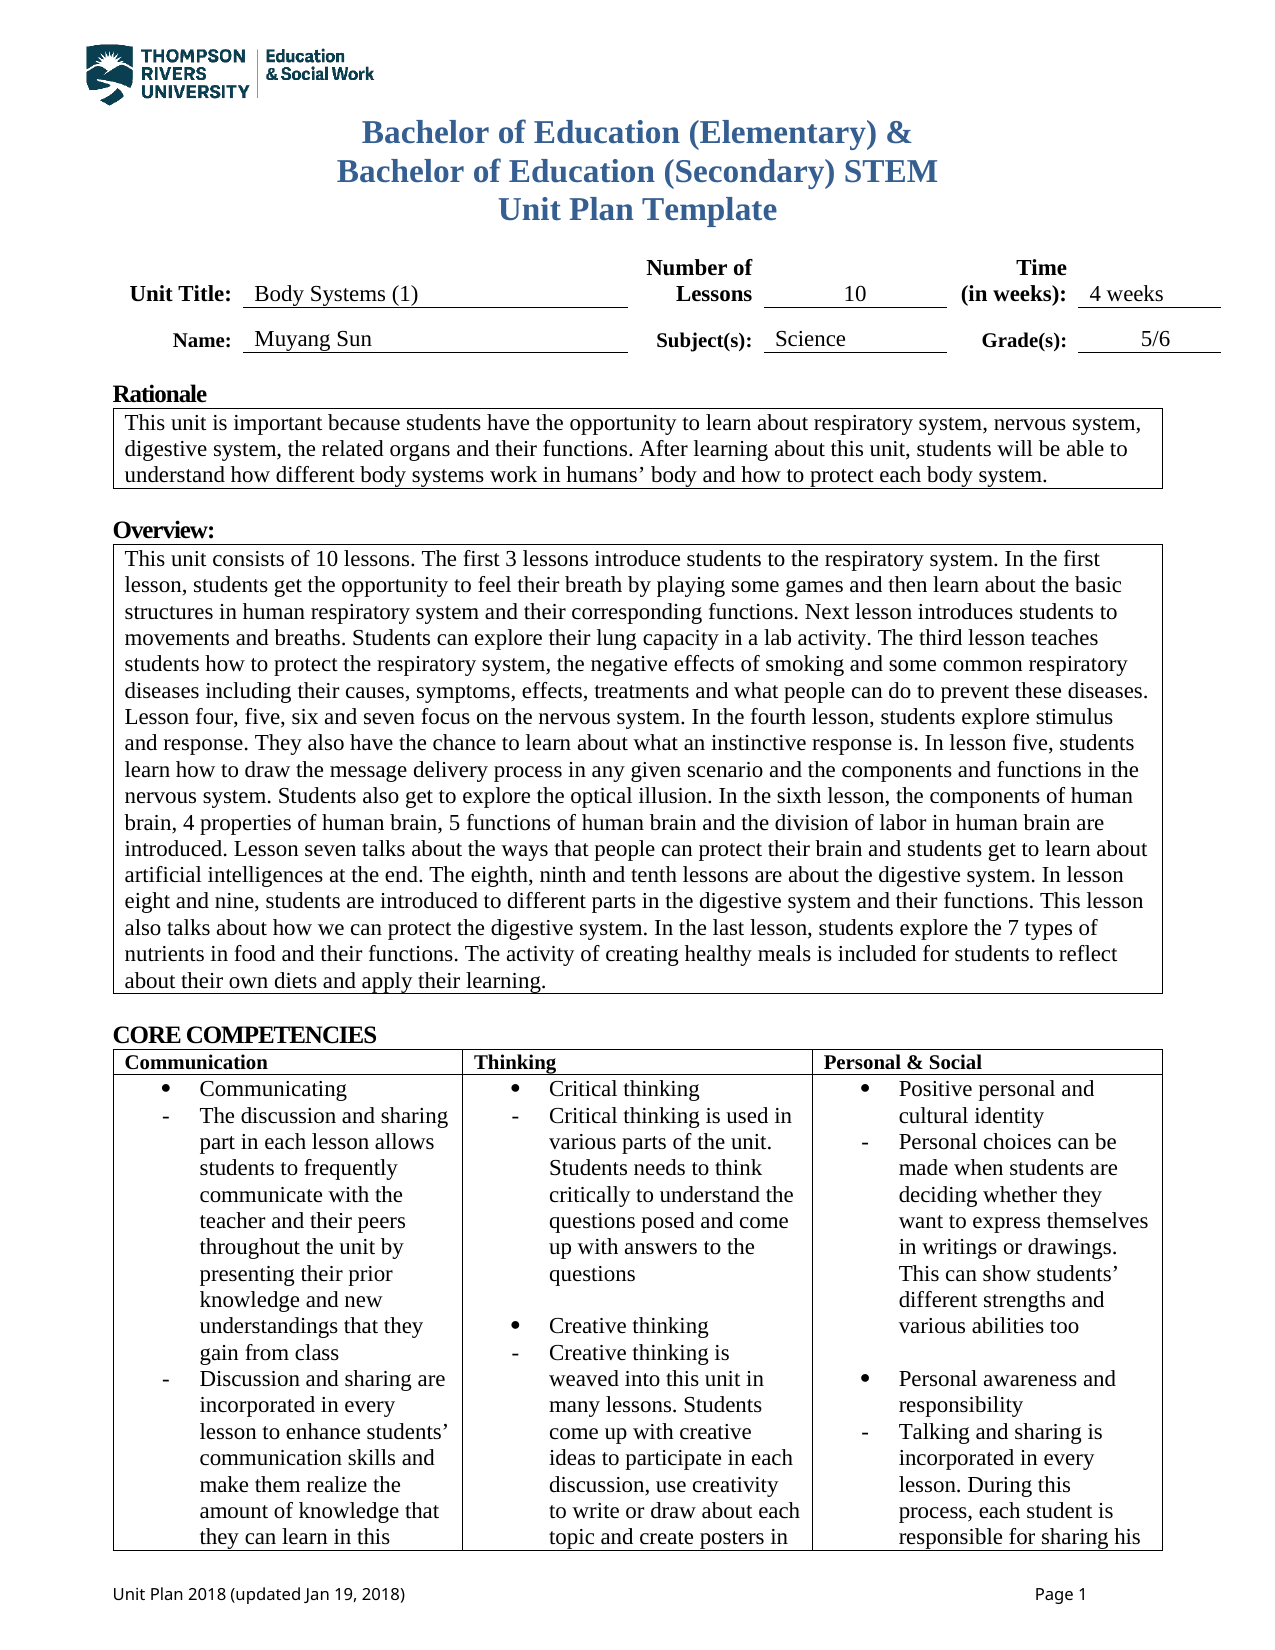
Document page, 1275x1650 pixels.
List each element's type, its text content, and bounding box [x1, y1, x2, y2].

table_header Number of Lessons [628, 254, 763, 307]
table_cell 5/6 [1078, 308, 1221, 352]
table_cell Name: [84, 307, 243, 352]
title CORE COMPETENCIES [112, 1020, 1162, 1049]
table_cell Muyang Sun [243, 308, 628, 352]
table_header Body Systems (1) [243, 254, 628, 307]
table_header This unit is important because students have the opportunity to learn about respiratory system, nervous system, digestive system, the related organs and their functions. After learning about this unit, students will be able to understand how different body systems work in humans’ body and how to protect each body system. [114, 409, 1162, 488]
subtitle Unit Plan Template [112, 189, 1162, 227]
subtitle Bachelor of Education (Secondary) STEM [112, 151, 1162, 189]
title Overview: [112, 515, 1162, 544]
table_header Communication [114, 1050, 462, 1074]
table_cell Grade(s): [947, 307, 1078, 352]
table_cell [114, 1075, 462, 1550]
subtitle Bachelor of Education (Elementary) & [112, 112, 1162, 151]
table_header 4 weeks [1078, 254, 1221, 307]
table_header 10 [764, 254, 947, 307]
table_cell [463, 1075, 812, 1550]
title Rationale [112, 379, 1162, 408]
picture [55, 36, 404, 110]
table_header Time (in weeks): [947, 254, 1078, 307]
table_header Unit Title: [84, 254, 243, 307]
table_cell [813, 1075, 1162, 1550]
table_header Thinking [463, 1050, 812, 1074]
table_cell Science [764, 308, 947, 352]
table_header Personal & Social [813, 1050, 1162, 1074]
table_cell Subject(s): [628, 307, 763, 352]
table_header This unit consists of 10 lessons. The first 3 lessons introduce students to the respiratory system. In the first lesson, students get the opportunity to feel their breath by playing some games and then learn about the basic structures in human respiratory system and their corresponding functions. Next lesson introduces students to movements and breaths. Students can explore their lung capacity in a lab activity. The third lesson teaches students how to protect the respiratory system, the negative effects of smoking and some common respiratory diseases including their causes, symptoms, effects, treatments and what people can do to prevent these diseases. Lesson four, five, six and seven focus on the nervous system. In the fourth lesson, students explore stimulus and response. They also have the chance to learn about what an instinctive response is. In lesson five, students learn how to draw the message delivery process in any given scenario and the components and functions in the nervous system. Students also get to explore the optical illusion. In the sixth lesson, the components of human brain, 4 properties of human brain, 5 functions of human brain and the division of labor in human brain are introduced. Lesson seven talks about the ways that people can protect their brain and students get to learn about artificial intelligences at the end. The eighth, ninth and tenth lessons are about the digestive system. In lesson eight and nine, students are introduced to different parts in the digestive system and their functions. This lesson also talks about how we can protect the digestive system. In the last lesson, students explore the 7 types of nutrients in food and their functions. The activity of creating healthy meals is included for students to reflect about their own diets and apply their learning. [114, 545, 1162, 993]
